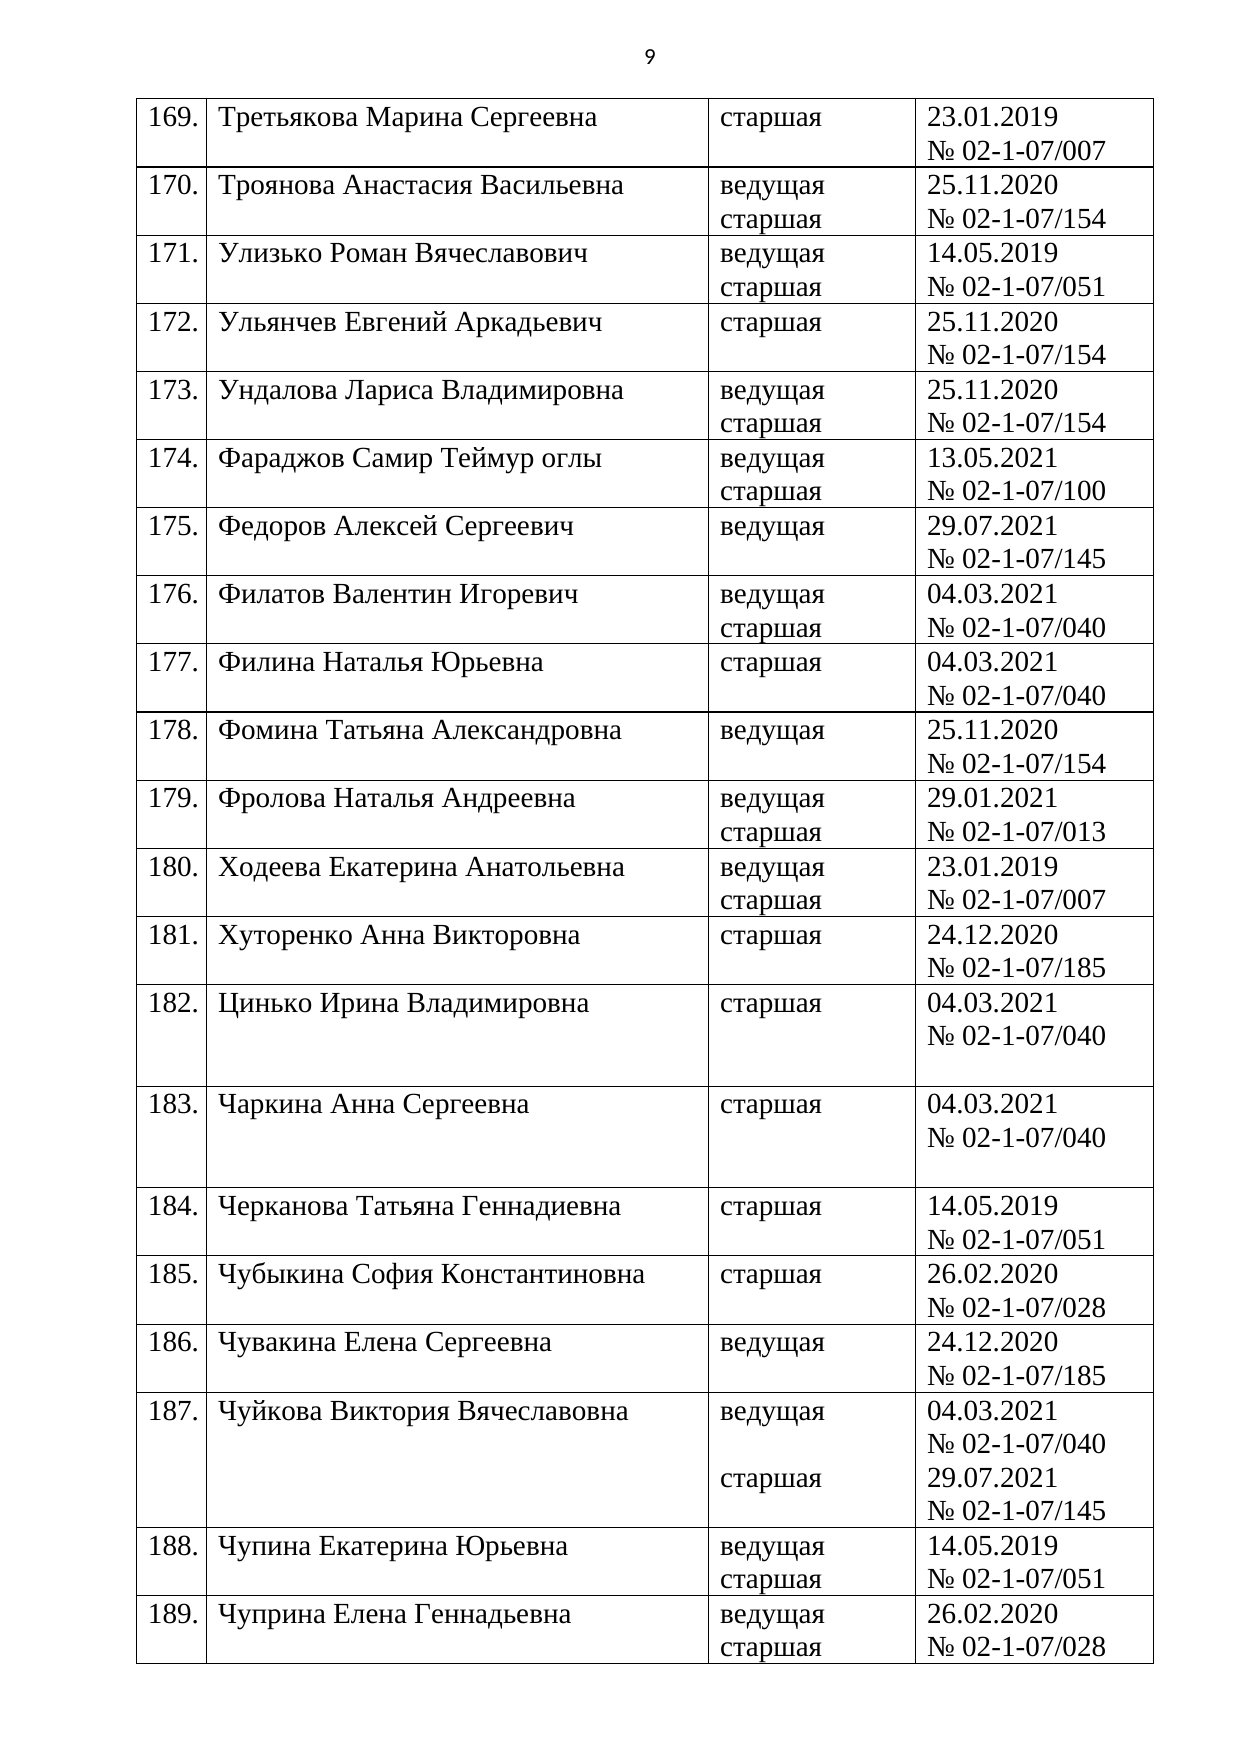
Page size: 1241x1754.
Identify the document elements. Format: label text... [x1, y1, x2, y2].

table_cell [137, 849, 206, 916]
table_cell 26.02.2020 № 02-1-07/028 [916, 1596, 1153, 1663]
table_cell старшая [709, 1256, 915, 1323]
table_cell старшая [709, 1087, 915, 1187]
table_cell ведущая старшая [709, 849, 915, 916]
table_cell ведущая старшая [709, 372, 915, 439]
table_cell 13.05.2021 № 02-1-07/100 [916, 440, 1153, 507]
table_cell Фролова Наталья Андреевна [207, 781, 708, 848]
table_cell [137, 985, 206, 1086]
table_cell 29.07.2021 № 02-1-07/145 [916, 508, 1153, 575]
table_cell [137, 713, 206, 779]
table_cell Улизько Роман Вячеславович [207, 236, 708, 303]
table_cell [137, 168, 206, 234]
table_cell 25.11.2020 № 02-1-07/154 [916, 713, 1153, 779]
table_cell Чуйкова Виктория Вячеславовна [207, 1393, 708, 1527]
table_cell [137, 644, 206, 711]
table_cell старшая [709, 644, 915, 711]
table_cell [137, 1596, 206, 1663]
table_cell 04.03.2021 № 02-1-07/040 [916, 576, 1153, 643]
table_cell ведущая старшая [709, 440, 915, 507]
table_cell [137, 1087, 206, 1187]
table_cell 25.11.2020 № 02-1-07/154 [916, 168, 1153, 234]
table_cell Фараджов Самир Теймур оглы [207, 440, 708, 507]
table_cell Чуприна Елена Геннадьевна [207, 1596, 708, 1663]
table_cell 26.02.2020 № 02-1-07/028 [916, 1256, 1153, 1323]
table_cell Филина Наталья Юрьевна [207, 644, 708, 711]
table_cell Чувакина Елена Сергеевна [207, 1325, 708, 1392]
table_cell Третьякова Марина Сергеевна [207, 99, 708, 166]
table_cell [137, 372, 206, 439]
table_cell 25.11.2020 № 02-1-07/154 [916, 304, 1153, 371]
table_cell [137, 99, 206, 166]
table_cell ведущая старшая [709, 576, 915, 643]
table_cell Чаркина Анна Сергеевна [207, 1087, 708, 1187]
table_cell старшая [709, 985, 915, 1086]
table_cell [137, 917, 206, 984]
table_cell старшая [709, 1188, 915, 1255]
table_cell [137, 1325, 206, 1392]
table_cell Троянова Анастасия Васильевна [207, 168, 708, 234]
table_cell Филатов Валентин Игоревич [207, 576, 708, 643]
table_cell [137, 1256, 206, 1323]
table_cell ведущая [709, 713, 915, 779]
table_cell ведущая [709, 1325, 915, 1392]
table_cell [137, 304, 206, 371]
table_cell 23.01.2019 № 02-1-07/007 [916, 849, 1153, 916]
table_cell 04.03.2021 № 02-1-07/040 [916, 1087, 1153, 1187]
table_cell 24.12.2020 № 02-1-07/185 [916, 917, 1153, 984]
table_cell Хуторенко Анна Викторовна [207, 917, 708, 984]
table_cell ведущая [709, 508, 915, 575]
table_cell старшая [709, 99, 915, 166]
table_cell 04.03.2021 № 02-1-07/040 [916, 644, 1153, 711]
table_cell Цинько Ирина Владимировна [207, 985, 708, 1086]
table_cell Чупина Екатерина Юрьевна [207, 1528, 708, 1595]
table_cell ведущая старшая [709, 1528, 915, 1595]
table_cell Федоров Алексей Сергеевич [207, 508, 708, 575]
table_cell ведущая старшая [709, 781, 915, 848]
table_cell ведущая старшая [709, 1393, 915, 1527]
table_cell Ульянчев Евгений Аркадьевич [207, 304, 708, 371]
table_cell Фомина Татьяна Александровна [207, 713, 708, 779]
table_cell Ходеева Екатерина Анатольевна [207, 849, 708, 916]
table_cell 25.11.2020 № 02-1-07/154 [916, 372, 1153, 439]
table_cell 14.05.2019 № 02-1-07/051 [916, 1188, 1153, 1255]
table_cell ведущая старшая [709, 236, 915, 303]
table_cell [137, 1393, 206, 1527]
table_cell 29.01.2021 № 02-1-07/013 [916, 781, 1153, 848]
table_cell Ундалова Лариса Владимировна [207, 372, 708, 439]
table_cell 14.05.2019 № 02-1-07/051 [916, 1528, 1153, 1595]
table_cell [137, 1528, 206, 1595]
table_cell Чубыкина София Константиновна [207, 1256, 708, 1323]
table_cell [137, 440, 206, 507]
table_cell 04.03.2021 № 02-1-07/040 29.07.2021 № 02-1-07/145 [916, 1393, 1153, 1527]
table_cell старшая [709, 917, 915, 984]
table_cell 04.03.2021 № 02-1-07/040 [916, 985, 1153, 1086]
table_cell 24.12.2020 № 02-1-07/185 [916, 1325, 1153, 1392]
table_cell [137, 781, 206, 848]
table_cell [137, 576, 206, 643]
table_cell Черканова Татьяна Геннадиевна [207, 1188, 708, 1255]
table_cell старшая [709, 304, 915, 371]
table_cell [137, 1188, 206, 1255]
table_cell 14.05.2019 № 02-1-07/051 [916, 236, 1153, 303]
table_cell 23.01.2019 № 02-1-07/007 [916, 99, 1153, 166]
table_cell [137, 508, 206, 575]
table_cell [137, 236, 206, 303]
table_cell ведущая старшая [709, 1596, 915, 1663]
table_cell ведущая старшая [709, 168, 915, 234]
